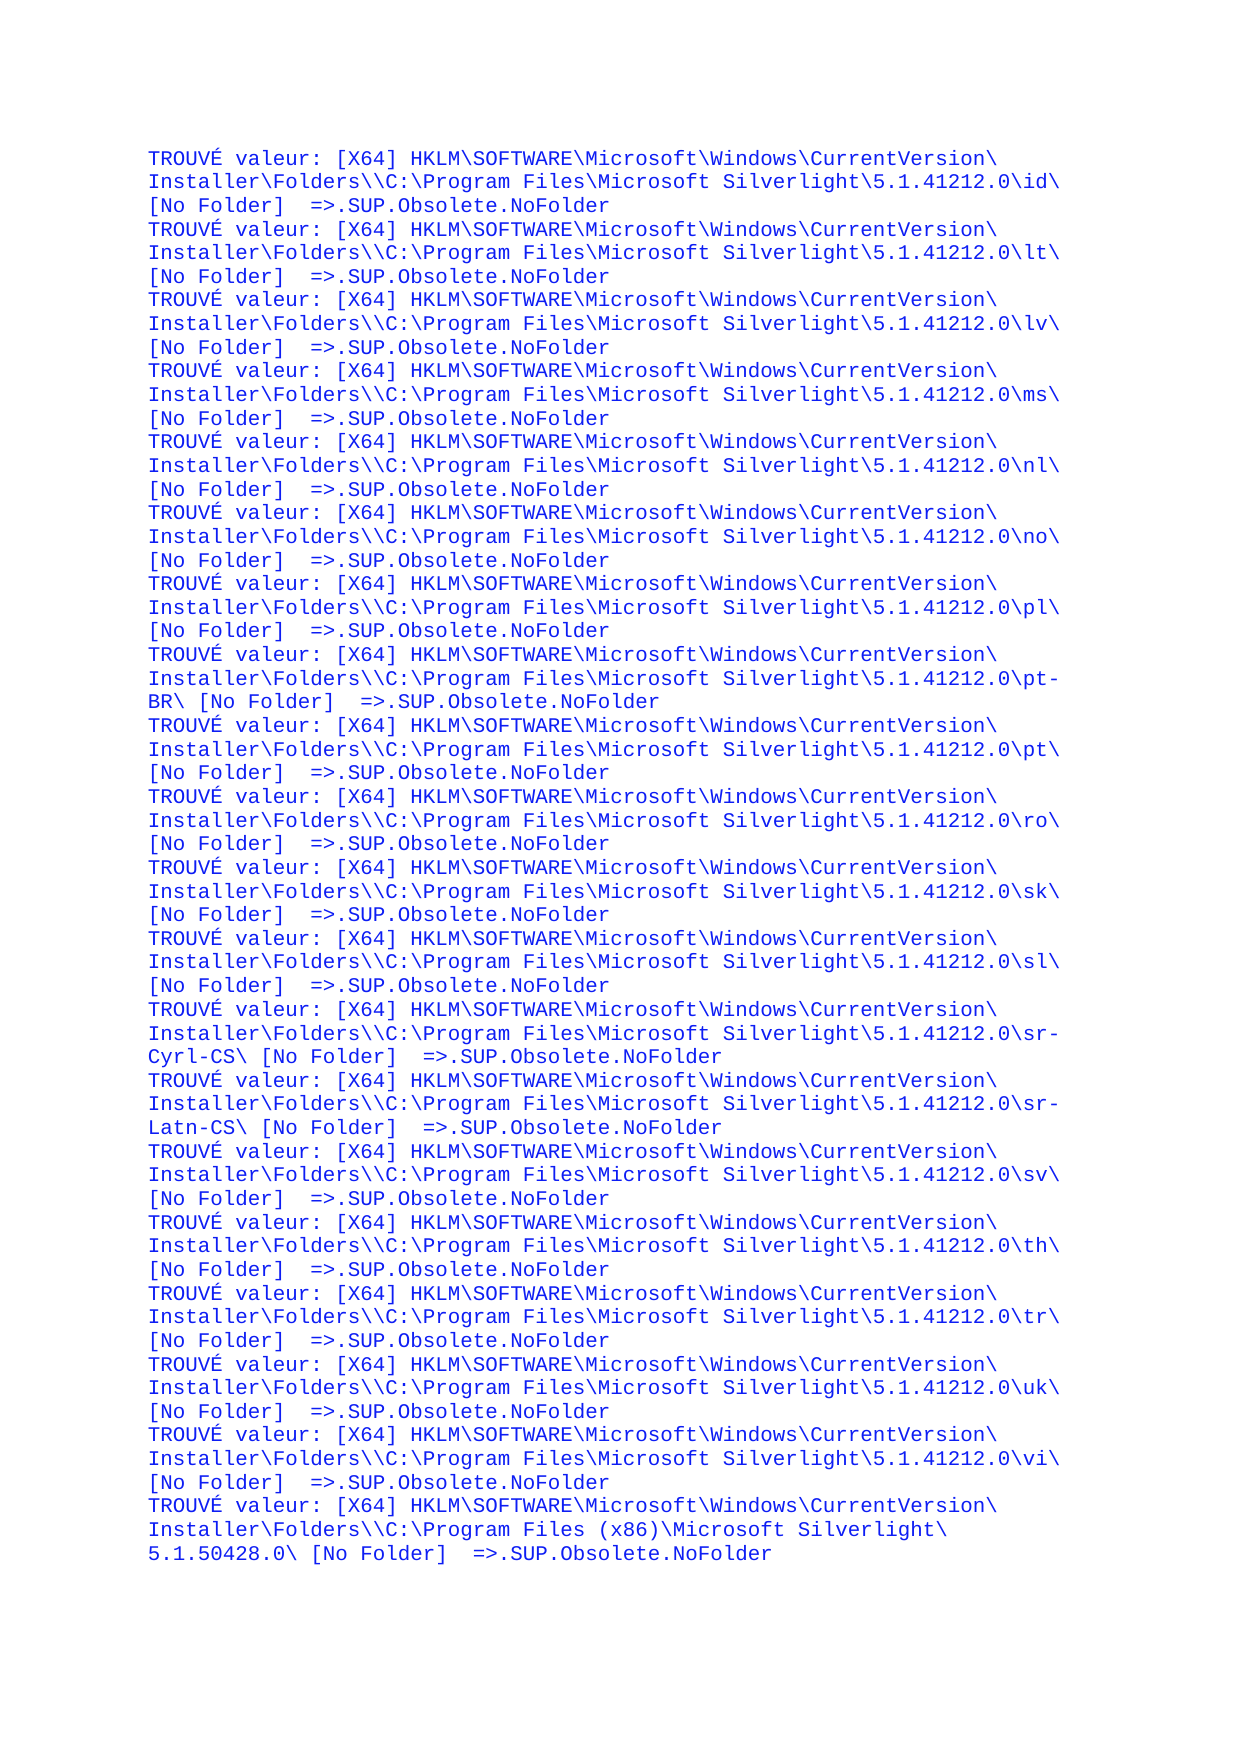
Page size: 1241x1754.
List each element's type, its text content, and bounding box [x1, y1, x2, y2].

text TROUVÉ valeur: [X64] HKLM\SOFTWARE\Microsoft\Windows\CurrentVersion\Installer\Folders\\C:\Program Files\Microsoft Silverlight\5.1.41212.0\lv\ [No Folder] =>.SUP.Obsolete.NoFolder [148, 289, 1093, 360]
text TROUVÉ valeur: [X64] HKLM\SOFTWARE\Microsoft\Windows\CurrentVersion\Installer\Folders\\C:\Program Files\Microsoft Silverlight\5.1.41212.0\sk\ [No Folder] =>.SUP.Obsolete.NoFolder [148, 857, 1093, 928]
text TROUVÉ valeur: [X64] HKLM\SOFTWARE\Microsoft\Windows\CurrentVersion\Installer\Folders\\C:\Program Files\Microsoft Silverlight\5.1.41212.0\ro\ [No Folder] =>.SUP.Obsolete.NoFolder [148, 786, 1093, 857]
text TROUVÉ valeur: [X64] HKLM\SOFTWARE\Microsoft\Windows\CurrentVersion\Installer\Folders\\C:\Program Files\Microsoft Silverlight\5.1.41212.0\sl\ [No Folder] =>.SUP.Obsolete.NoFolder [148, 928, 1093, 999]
text TROUVÉ valeur: [X64] HKLM\SOFTWARE\Microsoft\Windows\CurrentVersion\Installer\Folders\\C:\Program Files\Microsoft Silverlight\5.1.41212.0\sv\ [No Folder] =>.SUP.Obsolete.NoFolder [148, 1141, 1093, 1212]
text TROUVÉ valeur: [X64] HKLM\SOFTWARE\Microsoft\Windows\CurrentVersion\Installer\Folders\\C:\Program Files\Microsoft Silverlight\5.1.41212.0\ms\ [No Folder] =>.SUP.Obsolete.NoFolder [148, 360, 1093, 431]
text TROUVÉ valeur: [X64] HKLM\SOFTWARE\Microsoft\Windows\CurrentVersion\Installer\Folders\\C:\Program Files\Microsoft Silverlight\5.1.41212.0\pl\ [No Folder] =>.SUP.Obsolete.NoFolder [148, 573, 1093, 644]
text TROUVÉ valeur: [X64] HKLM\SOFTWARE\Microsoft\Windows\CurrentVersion\Installer\Folders\\C:\Program Files\Microsoft Silverlight\5.1.41212.0\sr-Latn-CS\ [No Folder] =>.SUP.Obsolete.NoFolder [148, 1070, 1093, 1141]
text TROUVÉ valeur: [X64] HKLM\SOFTWARE\Microsoft\Windows\CurrentVersion\Installer\Folders\\C:\Program Files\Microsoft Silverlight\5.1.41212.0\pt-BR\ [No Folder] =>.SUP.Obsolete.NoFolder [148, 644, 1093, 715]
text TROUVÉ valeur: [X64] HKLM\SOFTWARE\Microsoft\Windows\CurrentVersion\Installer\Folders\\C:\Program Files\Microsoft Silverlight\5.1.41212.0\id\ [No Folder] =>.SUP.Obsolete.NoFolder [148, 148, 1093, 218]
text TROUVÉ valeur: [X64] HKLM\SOFTWARE\Microsoft\Windows\CurrentVersion\Installer\Folders\\C:\Program Files (x86)\Microsoft Silverlight\5.1.50428.0\ [No Folder] =>.SUP.Obsolete.NoFolder [148, 1495, 1093, 1566]
text TROUVÉ valeur: [X64] HKLM\SOFTWARE\Microsoft\Windows\CurrentVersion\Installer\Folders\\C:\Program Files\Microsoft Silverlight\5.1.41212.0\no\ [No Folder] =>.SUP.Obsolete.NoFolder [148, 502, 1093, 573]
text TROUVÉ valeur: [X64] HKLM\SOFTWARE\Microsoft\Windows\CurrentVersion\Installer\Folders\\C:\Program Files\Microsoft Silverlight\5.1.41212.0\vi\ [No Folder] =>.SUP.Obsolete.NoFolder [148, 1424, 1093, 1495]
text TROUVÉ valeur: [X64] HKLM\SOFTWARE\Microsoft\Windows\CurrentVersion\Installer\Folders\\C:\Program Files\Microsoft Silverlight\5.1.41212.0\nl\ [No Folder] =>.SUP.Obsolete.NoFolder [148, 431, 1093, 502]
text TROUVÉ valeur: [X64] HKLM\SOFTWARE\Microsoft\Windows\CurrentVersion\Installer\Folders\\C:\Program Files\Microsoft Silverlight\5.1.41212.0\tr\ [No Folder] =>.SUP.Obsolete.NoFolder [148, 1283, 1093, 1353]
text TROUVÉ valeur: [X64] HKLM\SOFTWARE\Microsoft\Windows\CurrentVersion\Installer\Folders\\C:\Program Files\Microsoft Silverlight\5.1.41212.0\uk\ [No Folder] =>.SUP.Obsolete.NoFolder [148, 1353, 1093, 1424]
text TROUVÉ valeur: [X64] HKLM\SOFTWARE\Microsoft\Windows\CurrentVersion\Installer\Folders\\C:\Program Files\Microsoft Silverlight\5.1.41212.0\th\ [No Folder] =>.SUP.Obsolete.NoFolder [148, 1212, 1093, 1283]
text TROUVÉ valeur: [X64] HKLM\SOFTWARE\Microsoft\Windows\CurrentVersion\Installer\Folders\\C:\Program Files\Microsoft Silverlight\5.1.41212.0\sr-Cyrl-CS\ [No Folder] =>.SUP.Obsolete.NoFolder [148, 999, 1093, 1070]
text TROUVÉ valeur: [X64] HKLM\SOFTWARE\Microsoft\Windows\CurrentVersion\Installer\Folders\\C:\Program Files\Microsoft Silverlight\5.1.41212.0\pt\ [No Folder] =>.SUP.Obsolete.NoFolder [148, 715, 1093, 786]
text TROUVÉ valeur: [X64] HKLM\SOFTWARE\Microsoft\Windows\CurrentVersion\Installer\Folders\\C:\Program Files\Microsoft Silverlight\5.1.41212.0\lt\ [No Folder] =>.SUP.Obsolete.NoFolder [148, 218, 1093, 289]
